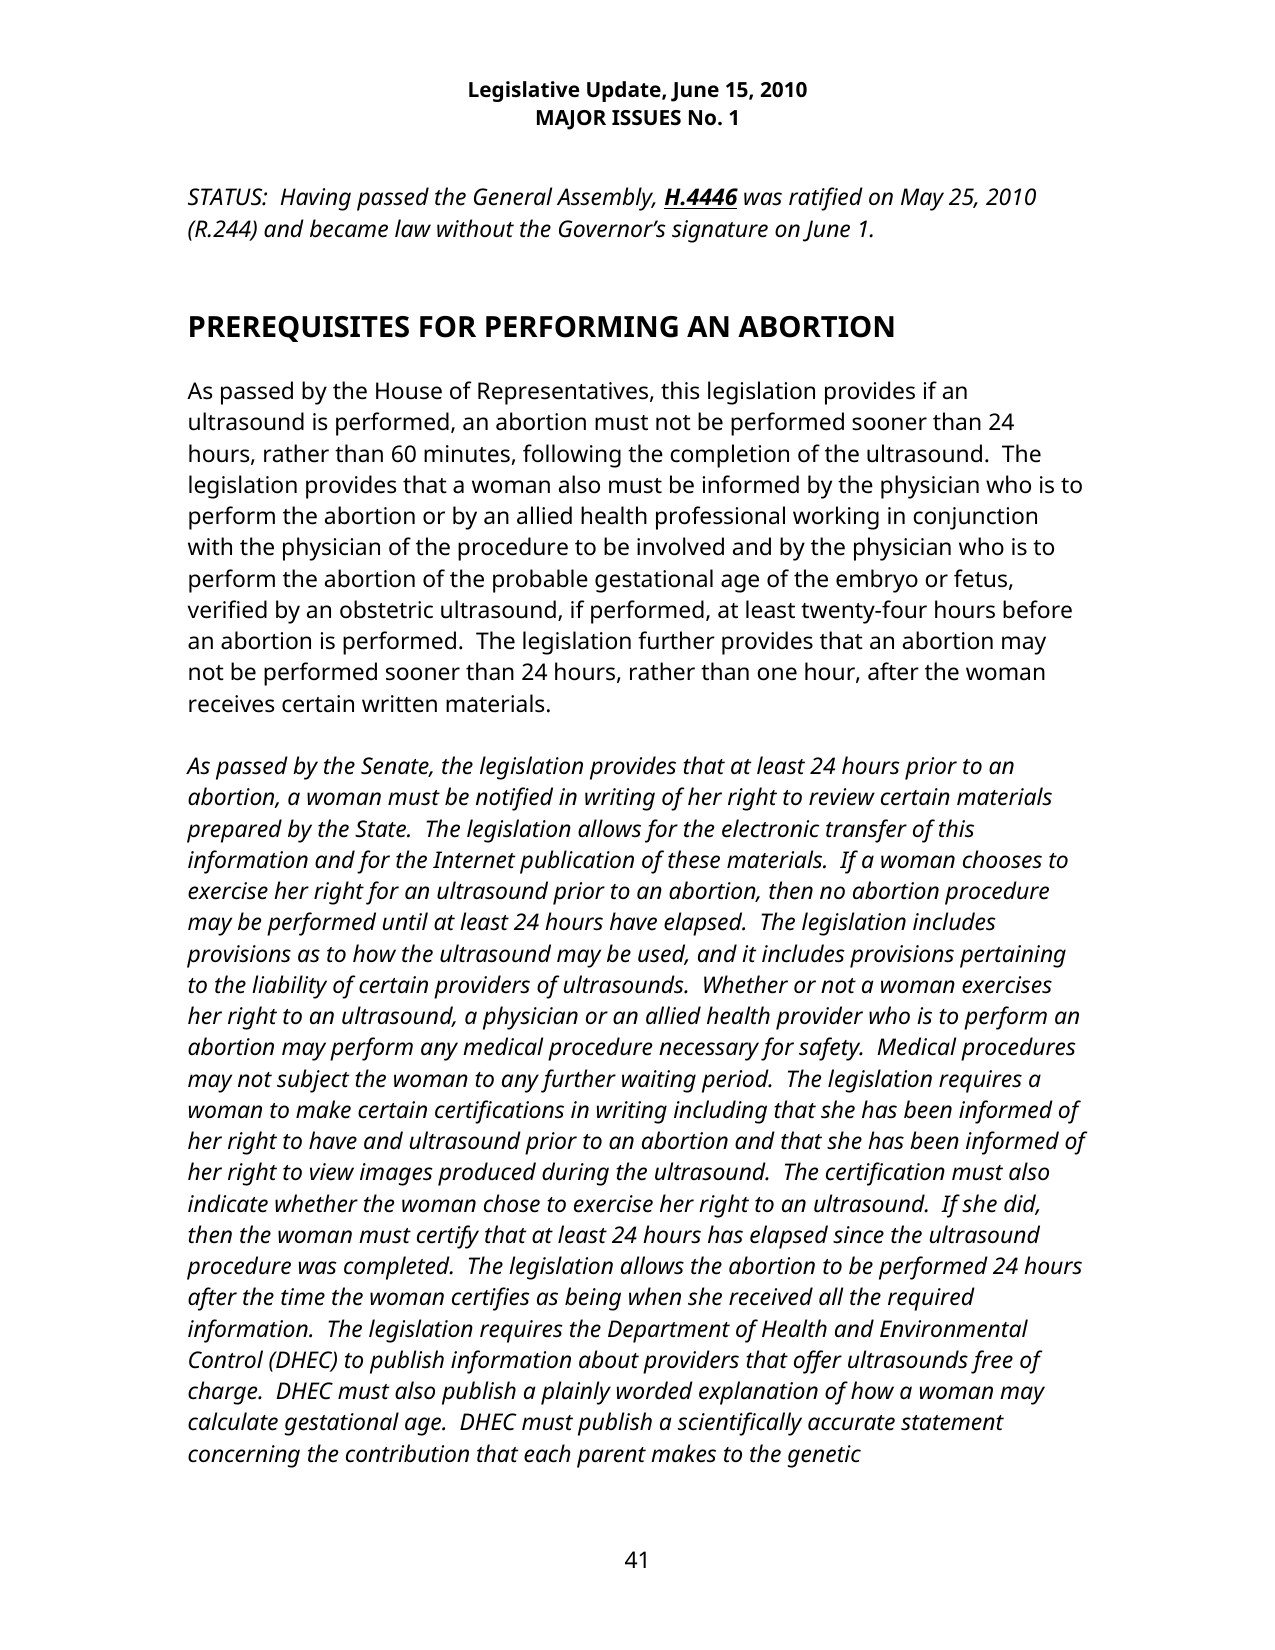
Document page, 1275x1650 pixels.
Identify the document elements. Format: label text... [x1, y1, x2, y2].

text PREREQUISITES FOR PERFORMING AN ABORTION [187, 306, 1087, 346]
text As passed by the House of Representatives, this legislation provides if an ultrasound is performed, an abortion must not be performed sooner than 24 hours, rather than 60 minutes, following the completion of the ultrasound. The legislation provides that a woman also must be informed by the physician who is to perform the abortion or by an allied health professional working in conjunction with the physician of the procedure to be involved and by the physician who is to perform the abortion of the probable gestational age of the embryo or fetus, verified by an obstetric ultrasound, if performed, at least twenty-four hours before an abortion is performed. The legislation further provides that an abortion may not be performed sooner than 24 hours, rather than one hour, after the woman receives certain written materials. [187, 375, 1087, 719]
text As passed by the Senate, the legislation provides that at least 24 hours prior to an abortion, a woman must be notified in writing of her right to review certain materials prepared by the State. The legislation allows for the electronic transfer of this information and for the Internet publication of these materials. If a woman chooses to exercise her right for an ultrasound prior to an abortion, then no abortion procedure may be performed until at least 24 hours have elapsed. The legislation includes provisions as to how the ultrasound may be used, and it includes provisions pertaining to the liability of certain providers of ultrasounds. Whether or not a woman exercises her right to an ultrasound, a physician or an allied health provider who is to perform an abortion may perform any medical procedure necessary for safety. Medical procedures may not subject the woman to any further waiting period. The legislation requires a woman to make certain certifications in writing including that she has been informed of her right to have and ultrasound prior to an abortion and that she has been informed of her right to view images produced during the ultrasound. The certification must also indicate whether the woman chose to exercise her right to an ultrasound. If she did, then the woman must certify that at least 24 hours has elapsed since the ultrasound procedure was completed. The legislation allows the abortion to be performed 24 hours after the time the woman certifies as being when she received all the required information. The legislation requires the Department of Health and Environmental Control (DHEC) to publish information about providers that offer ultrasounds free of charge. DHEC must also publish a plainly worded explanation of how a woman may calculate gestational age. DHEC must publish a scientifically accurate statement concerning the contribution that each parent makes to the genetic [187, 750, 1087, 1469]
text STATUS: Having passed the General Assembly, H.4446 was ratified on May 25, 2010 (R.244) and became law without the Governor’s signature on June 1. [187, 181, 1087, 244]
